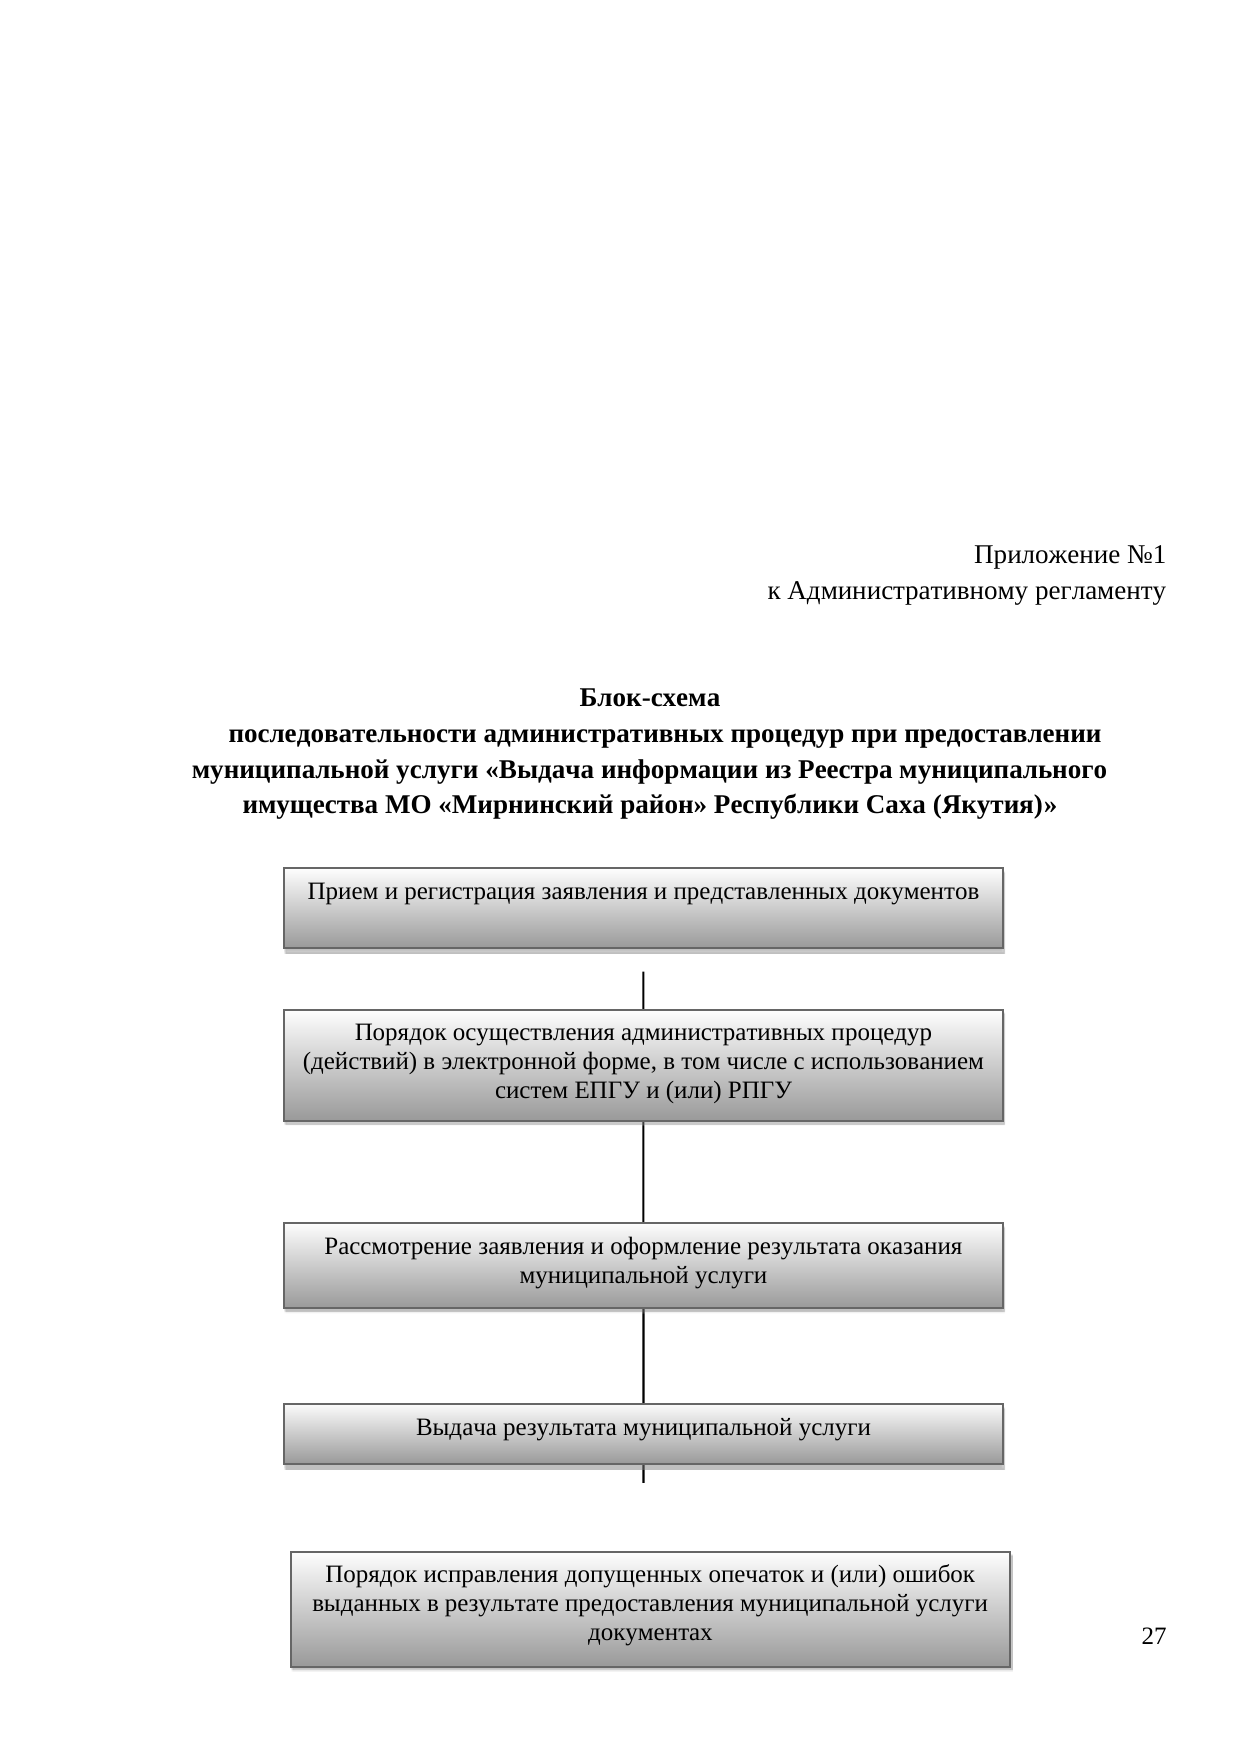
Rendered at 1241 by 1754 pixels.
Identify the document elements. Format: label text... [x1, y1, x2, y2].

text Приложение №1 [133, 538, 1166, 569]
text Блок-схема [133, 681, 1166, 712]
text к Административному регламенту [620, 574, 1166, 605]
text последовательности административных процедур при предоставлении муниципальной услуги «Выдача информации из Реестра муниципального имущества МО «Мирнинский район» Республики Саха (Якутия)» [133, 717, 1166, 819]
